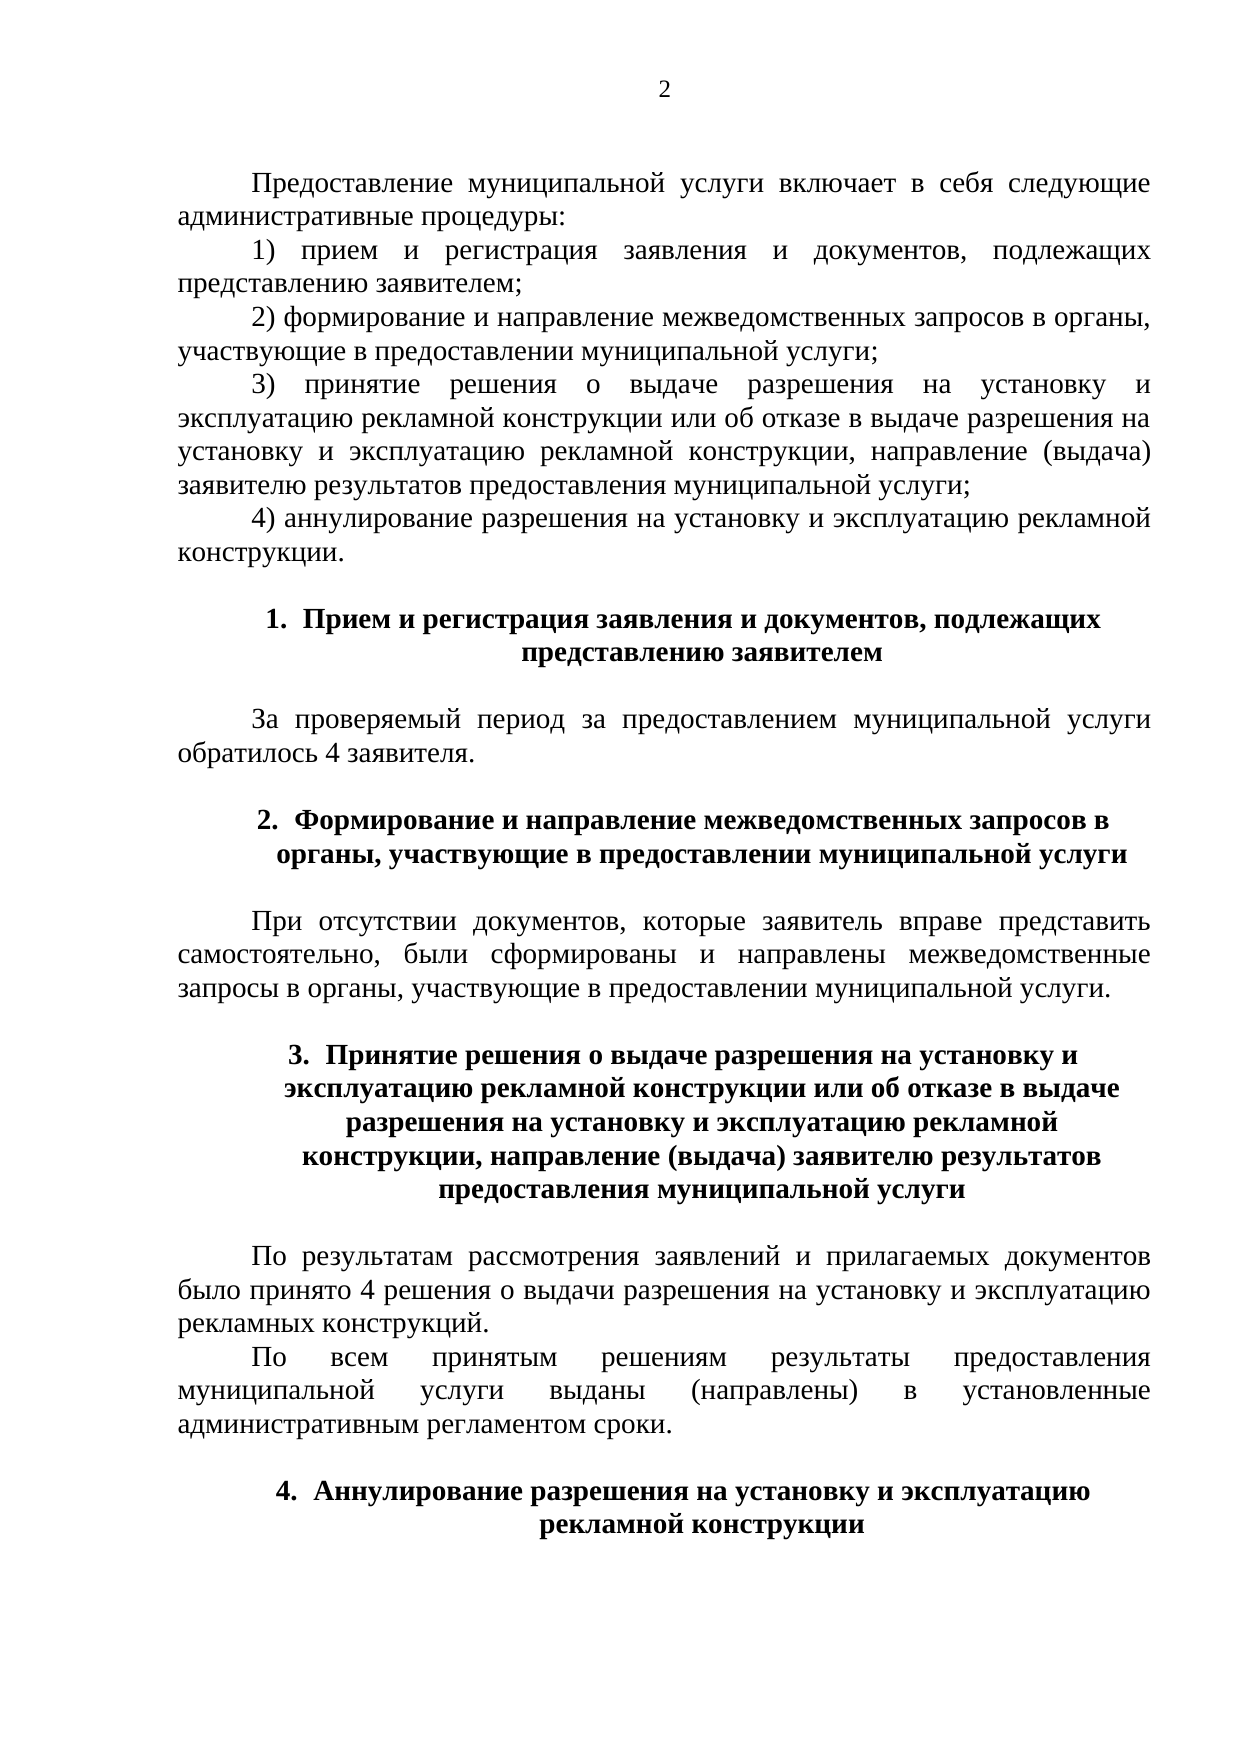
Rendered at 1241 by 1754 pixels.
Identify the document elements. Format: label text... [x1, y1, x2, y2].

text 3) принятие решения о выдаче разрешения на установку и эксплуатацию рекламной конструкции или об отказе в выдаче разрешения на установку и эксплуатацию рекламной конструкции, направление (выдача) заявителю результатов предоставления муниципальной услуги; [177, 366, 1152, 500]
text По всем принятым решениям результаты предоставления муниципальной услуги выданы (направлены) в установленные административным регламентом сроки. [177, 1339, 1152, 1439]
text За проверяемый период за предоставлением муниципальной услуги обратилось 4 заявителя. [177, 702, 1152, 769]
text По результатам рассмотрения заявлений и прилагаемых документов было принято 4 решения о выдачи разрешения на установку и эксплуатацию рекламных конструкций. [177, 1238, 1152, 1339]
list Формирование и направление межведомственных запросов в органы, участвующие в предоставлении муниципальной услуги [215, 802, 1152, 869]
text 2) формирование и направление межведомственных запросов в органы, участвующие в предоставлении муниципальной услуги; [177, 299, 1152, 366]
text 4) аннулирование разрешения на установку и эксплуатацию рекламной конструкции. [177, 500, 1152, 567]
list Принятие решения о выдаче разрешения на установку и эксплуатацию рекламной конструкции или об отказе в выдаче разрешения на установку и эксплуатацию рекламной конструкции, направление (выдача) заявителю результатов предоставления муниципальной услуги [215, 1037, 1152, 1205]
text При отсутствии документов, которые заявитель вправе представить самостоятельно, были сформированы и направлены межведомственные запросы в органы, участвующие в предоставлении муниципальной услуги. [177, 903, 1152, 1003]
list Прием и регистрация заявления и документов, подлежащих представлению заявителем [215, 601, 1152, 668]
text Предоставление муниципальной услуги включает в себя следующие административные процедуры: [177, 165, 1152, 232]
list Аннулирование разрешения на установку и эксплуатацию рекламной конструкции [215, 1473, 1152, 1540]
text 1) прием и регистрация заявления и документов, подлежащих представлению заявителем; [177, 232, 1152, 299]
